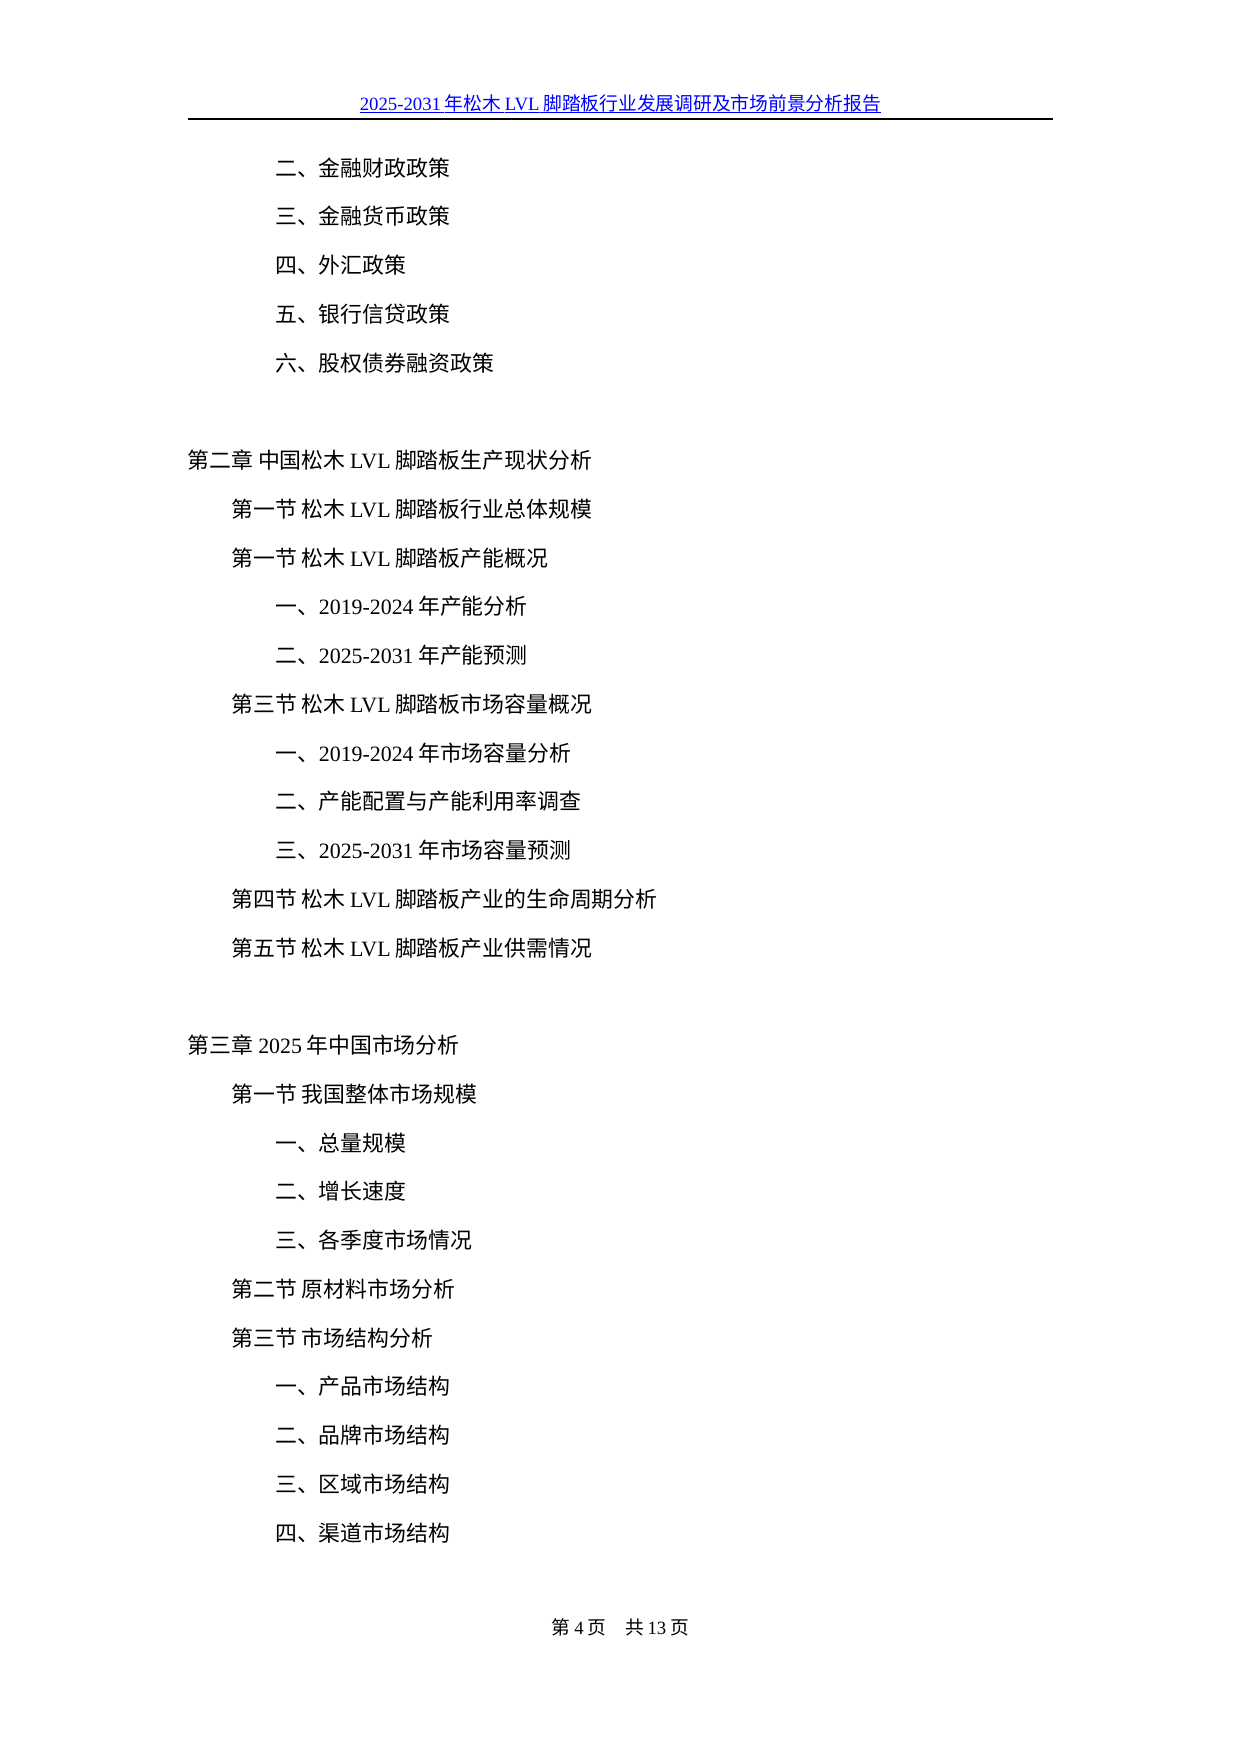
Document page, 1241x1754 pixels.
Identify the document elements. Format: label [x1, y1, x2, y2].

text [187, 150, 1053, 1548]
